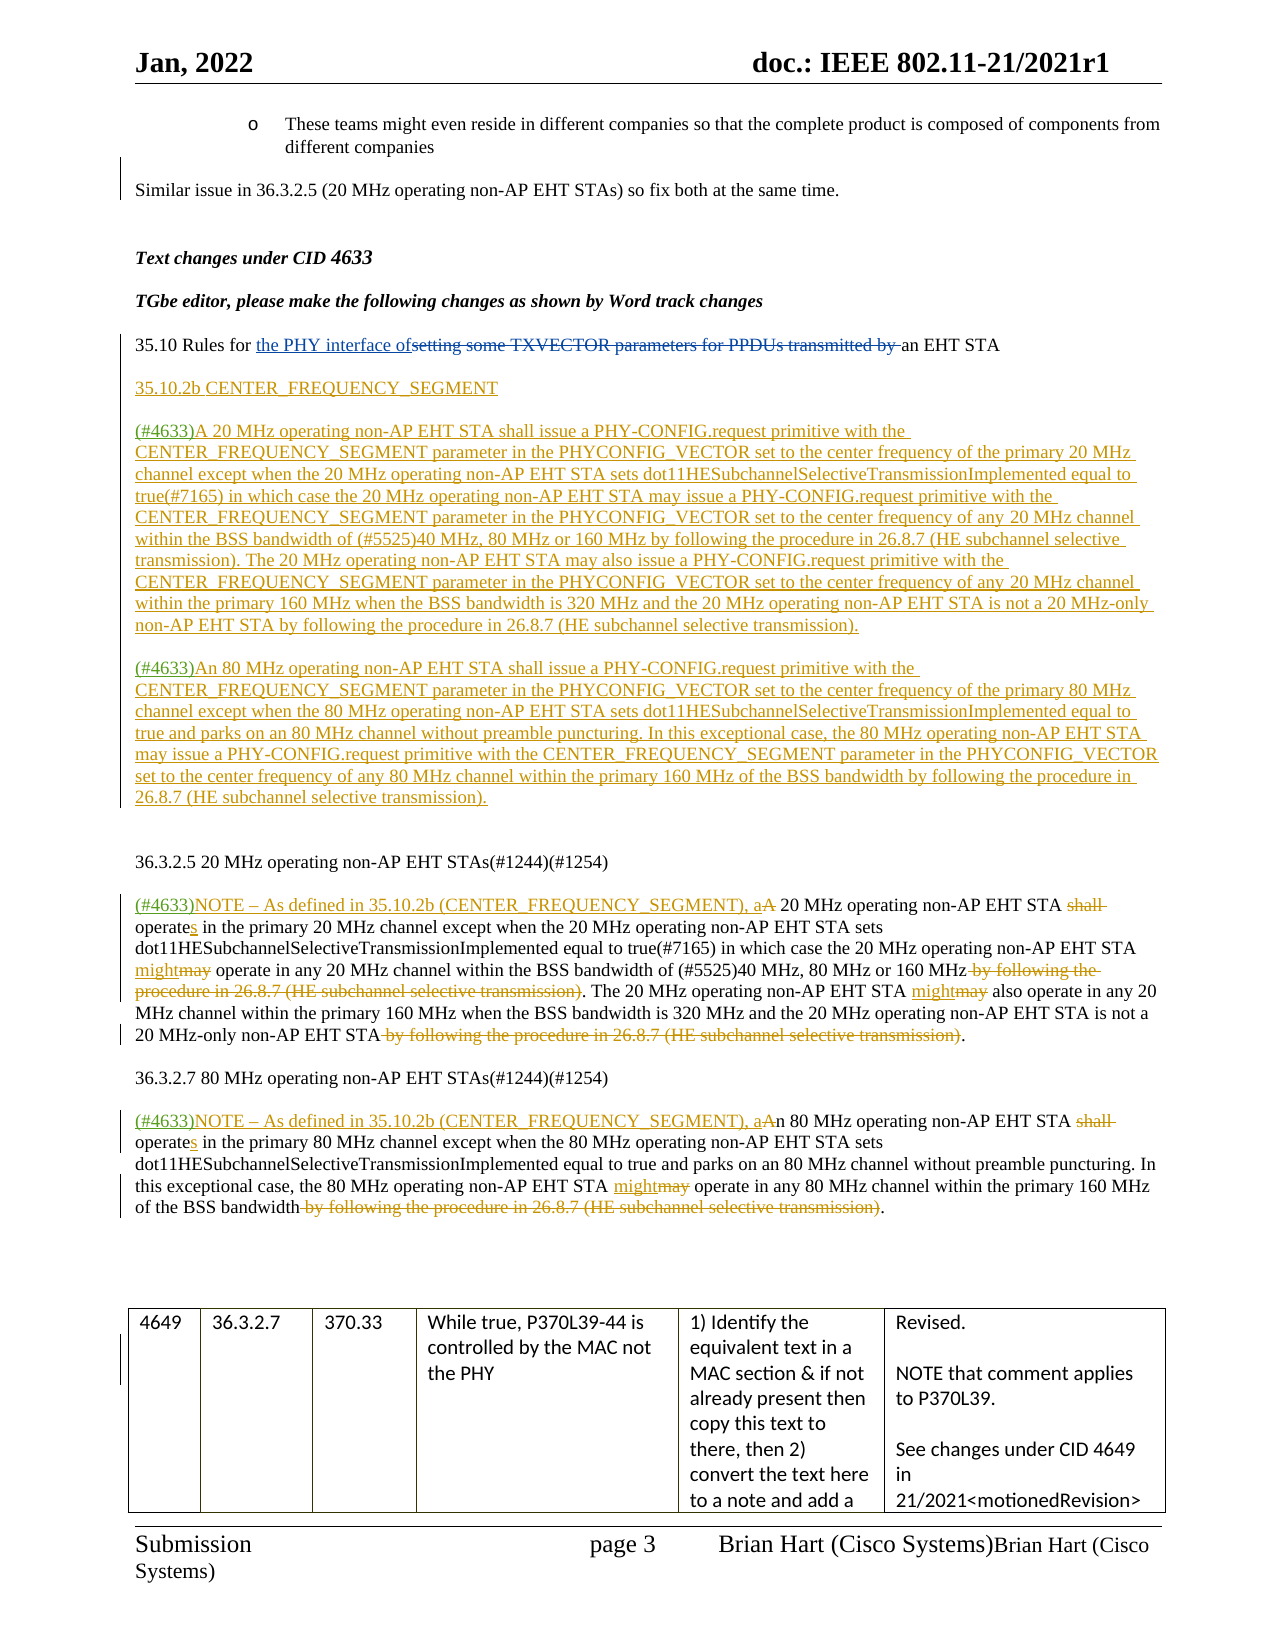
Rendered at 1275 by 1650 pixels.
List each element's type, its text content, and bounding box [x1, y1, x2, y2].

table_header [679, 1309, 884, 1512]
text 20 MHz operating non-AP EHT STA operate in the primary 20 MHz channel except when the 20 MHz operating non-AP EHT STA sets dot11HESubchannelSelectiveTransmissionImplemented equal to true(#7165) in which case the 20 MHz operating non-AP EHT STA operate in any 20 MHz channel within the BSS bandwidth of (#5525)40 MHz, 80 MHz or 160 MHz. The 20 MHz operating non-AP EHT STA also operate in any 20 MHz channel within the primary 160 MHz when the BSS bandwidth is 320 MHz and the 20 MHz operating non-AP EHT STA is not a 20 MHz-only non-AP EHT STA. [135, 894, 1162, 1045]
table_header 36.3.2.7 [201, 1309, 312, 1512]
text Text changes under CID 4633 [135, 245, 1162, 269]
text 36.3.2.7 80 MHz operating non-AP EHT STAs(#1244)(#1254) [135, 1067, 1162, 1088]
table_header 4649 [129, 1309, 200, 1512]
table_header 370.33 [313, 1309, 416, 1512]
text 35.10 Rules for an EHT STA [135, 333, 1162, 355]
text 36.3.2.5 20 MHz operating non-AP EHT STAs(#1244)(#1254) [135, 851, 1162, 873]
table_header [417, 1309, 678, 1512]
text n 80 MHz operating non-AP EHT STA operate in the primary 80 MHz channel except when the 80 MHz operating non-AP EHT STA sets dot11HESubchannelSelectiveTransmissionImplemented equal to true and parks on an 80 MHz channel without preamble puncturing. In this exceptional case, the 80 MHz operating non-AP EHT STA operate in any 80 MHz channel within the primary 160 MHz of the BSS bandwidth. [135, 1110, 1162, 1218]
list These teams might even reside in different companies so that the complete product is composed of components from different companies [247, 112, 1162, 157]
text Similar issue in 36.3.2.5 (20 MHz operating non-AP EHT STAs) so fix both at the same time. [135, 179, 1162, 200]
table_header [885, 1309, 1165, 1512]
text TGbe editor, please make the following changes as shown by Word track changes [135, 290, 1162, 312]
